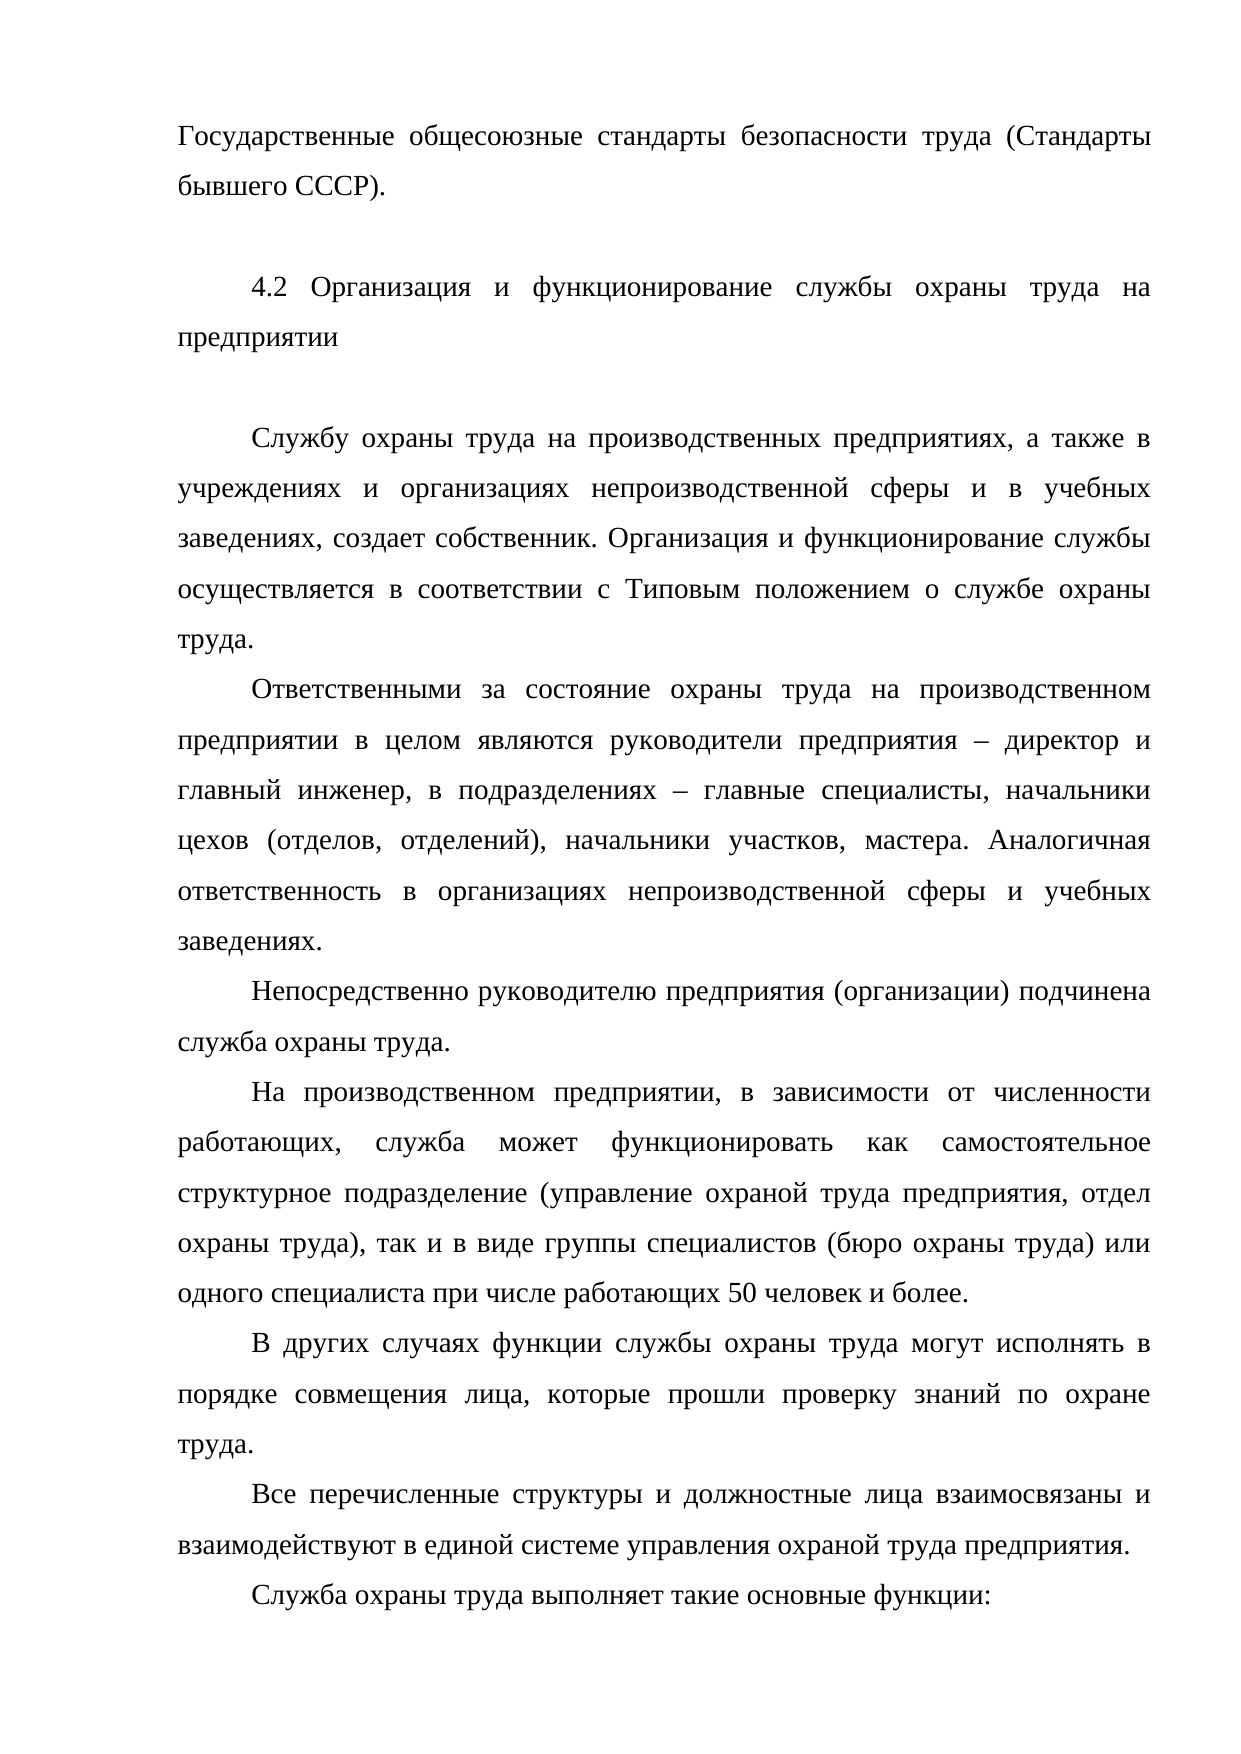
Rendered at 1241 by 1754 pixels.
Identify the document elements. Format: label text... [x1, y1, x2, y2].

text Службу охраны труда на производственных предприятиях, а также в учреждениях и организациях непроизводственной сферы и в учебных заведениях, создает собственник. Организация и функционирование службы осуществляется в соответствии с Типовым положением о службе охраны труда. [177, 420, 1152, 655]
text В других случаях функции службы охраны труда могут исполнять в порядке совмещения лица, которые прошли проверку знаний по охране труда. [177, 1326, 1152, 1460]
text Непосредственно руководителю предприятия (организации) подчинена служба охраны труда. [177, 973, 1152, 1057]
text Ответственными за состояние охраны труда на производственном предприятии в целом являются руководители предприятия – директор и главный инженер, в подразделениях – главные специалисты, начальники цехов (отделов, отделений), начальники участков, мастера. Аналогичная ответственность в организациях непроизводственной сферы и учебных заведениях. [177, 672, 1152, 957]
text На производственном предприятии, в зависимости от численности работающих, служба может функционировать как самостоятельное структурное подразделение (управление охраной труда предприятия, отдел охраны труда), так и в виде группы специалистов (бюро охраны труда) или одного специалиста при числе работающих 50 человек и более. [177, 1074, 1152, 1309]
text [177, 118, 1152, 202]
text 4.2 Организация и функционирование службы охраны труда на предприятии [177, 269, 1152, 353]
text Служба охраны труда выполняет такие основные функции: [177, 1577, 1152, 1611]
text Все перечисленные структуры и должностные лица взаимосвязаны и взаимодействуют в единой системе управления охраной труда предприятия. [177, 1477, 1152, 1560]
